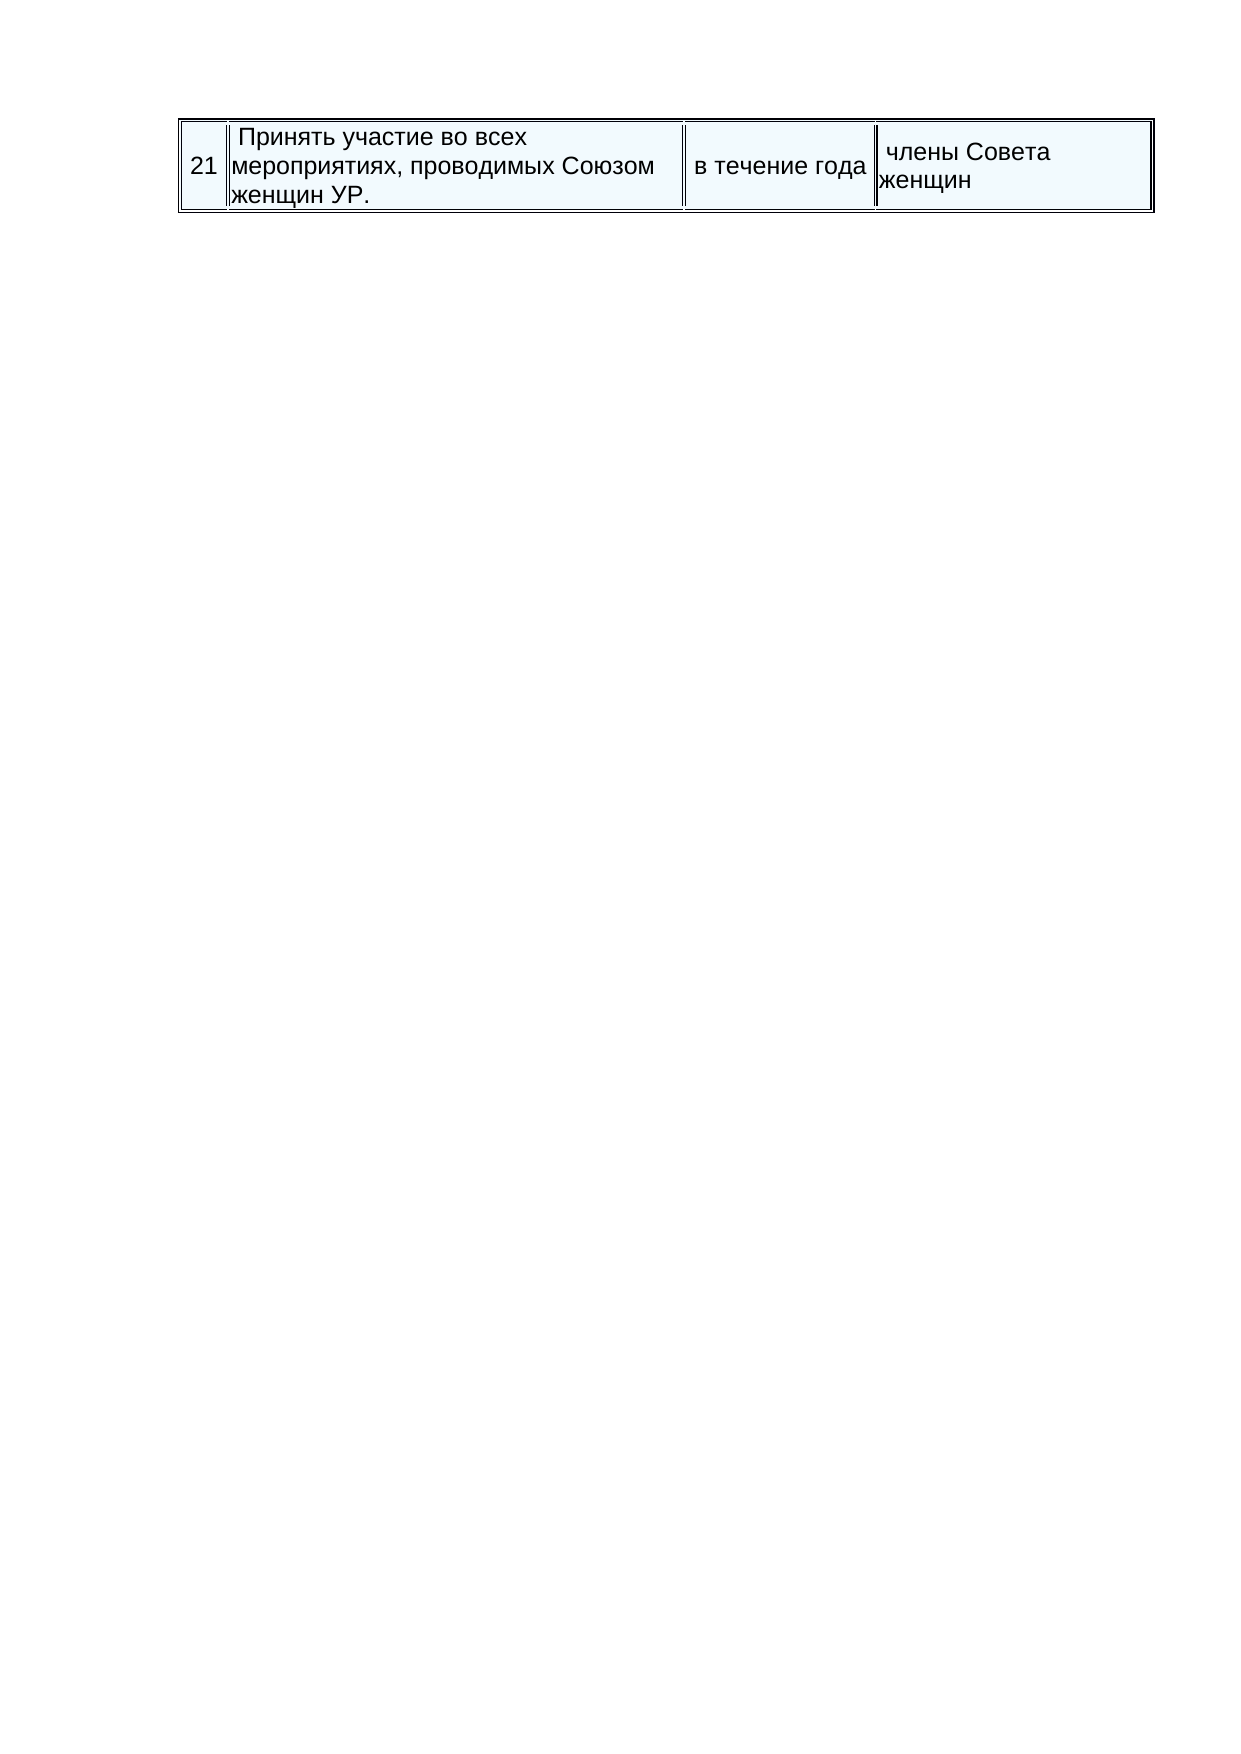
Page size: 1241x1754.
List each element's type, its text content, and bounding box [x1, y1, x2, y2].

table_cell Принять участие во всех мероприятиях, проводимых Союзом женщин УР. [228, 120, 684, 209]
table_cell члены Совета женщин [876, 122, 1150, 209]
table_cell в течение года [684, 120, 876, 209]
table_cell 21 [180, 120, 228, 209]
